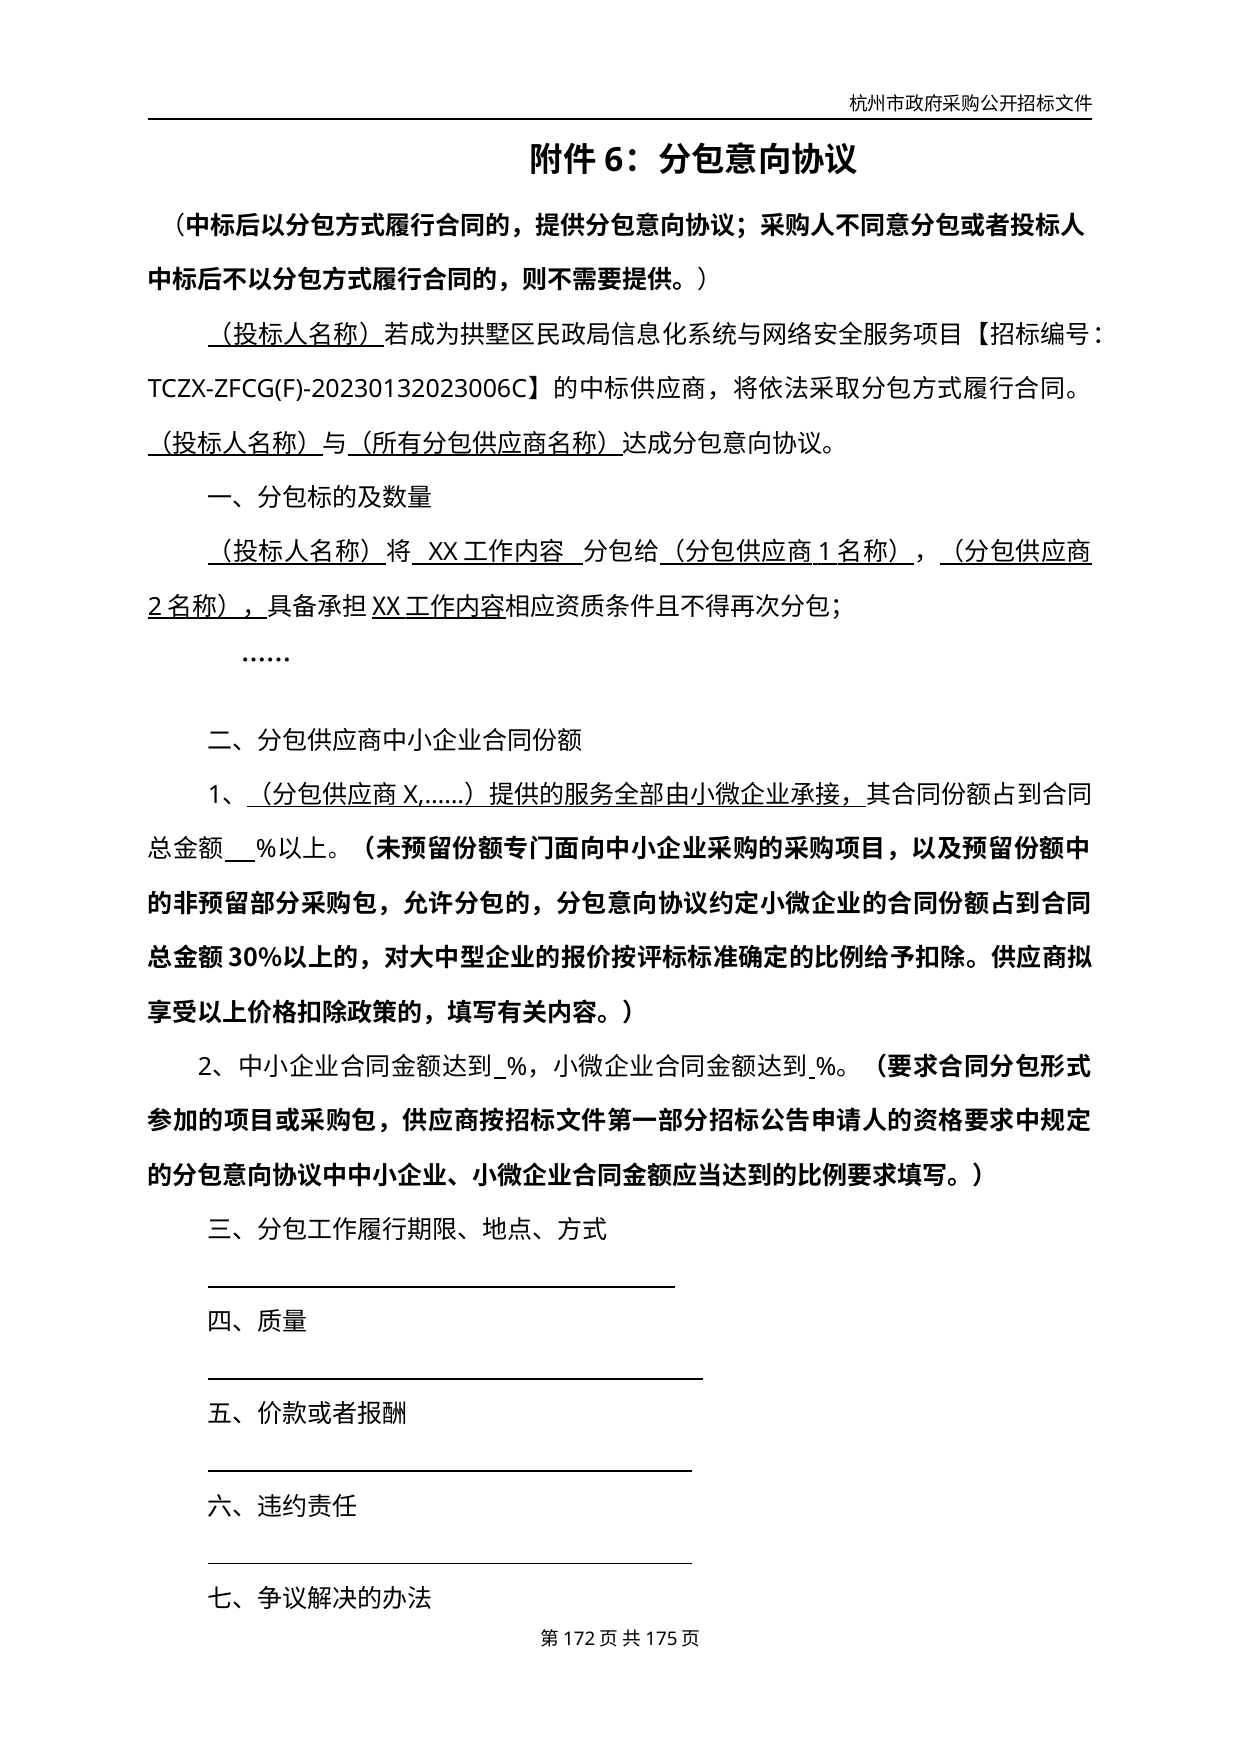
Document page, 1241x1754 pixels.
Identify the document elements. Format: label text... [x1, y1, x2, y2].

subtitle …… [217, 641, 1092, 677]
text （投标人名称）若成为拱墅区民政局信息化系统与网络安全服务项目【招标编号：TCZX-ZFCG(F)-20230132023006C】的中标供应商，将依法采取分包方式履行合同。（投标人名称）与（所有分包供应商名称）达成分包意向协议。 [148, 314, 1092, 459]
text 七、争议解决的办法 [148, 1578, 1092, 1614]
text 一、分包标的及数量 [148, 477, 1092, 514]
text （中标后以分包方式履行合同的，提供分包意向协议；采购人不同意分包或者投标人中标后不以分包方式履行合同的，则不需要提供。） [148, 206, 1092, 296]
text 六、违约责任 [207, 1486, 1092, 1522]
text 三、分包工作履行期限、地点、方式 [148, 1209, 1092, 1246]
text （投标人名称）将 XX工作内容 分包给（分包供应商1名称），（分包供应商2名称），具备承担XX工作内容相应资质条件且不得再次分包； [148, 532, 1092, 622]
text 五、价款或者报酬 [148, 1394, 1092, 1430]
text 四、质量 [148, 1302, 1092, 1338]
text 1、（分包供应商X,……）提供的服务全部由小微企业承接，其合同份额占到合同总金额 %以上。（未预留份额专门面向中小企业采购的采购项目，以及预留份额中的非预留部分采购包，允许分包的，分包意向协议约定小微企业的合同份额占到合同总金额30%以上的，对大中型企业的报价按评标标准确定的比例给予扣除。供应商拟享受以上价格扣除政策的，填写有关内容。） [148, 774, 1092, 1028]
text 2、中小企业合同金额达到 %，小微企业合同金额达到 %。（要求合同分包形式参加的项目或采购包，供应商按招标文件第一部分招标公告申请人的资格要求中规定的分包意向协议中中小企业、小微企业合同金额应当达到的比例要求填写。） [148, 1046, 1092, 1191]
text 附件6：分包意向协议 [148, 133, 1092, 181]
text 二、分包供应商中小企业合同份额 [148, 720, 1092, 756]
